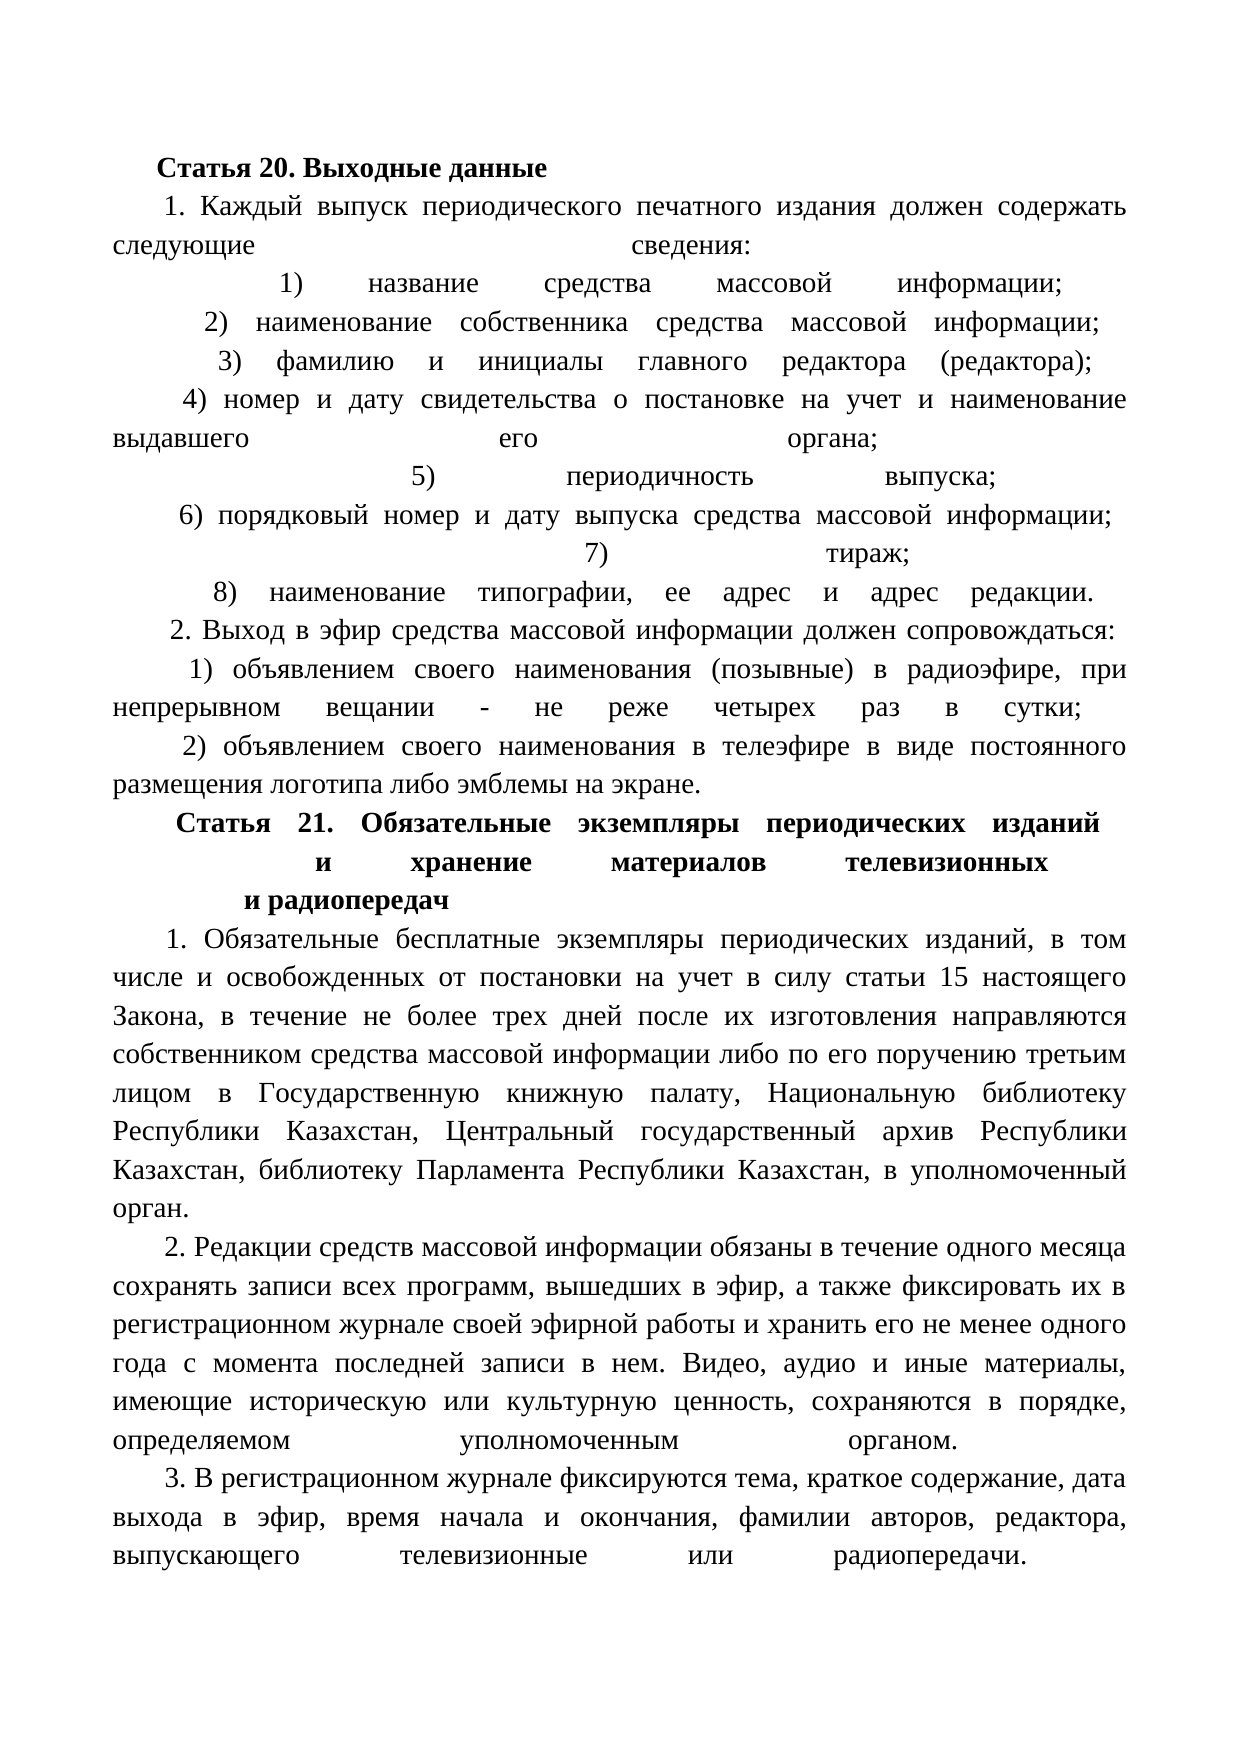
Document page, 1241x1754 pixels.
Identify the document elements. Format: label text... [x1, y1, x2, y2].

text Статья 20. Выходные данные [112, 150, 1128, 183]
text Статья 21. Обязательные экземпляры периодических изданий и хранение материалов телевизионных и радиопередач [112, 805, 1128, 916]
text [112, 921, 1128, 1571]
text 1. Каждый выпуск периодического печатного издания должен содержать следующие сведения: 1) название средства массовой информации; 2) наименование собственника средства массовой информации; 3) фамилию и инициалы главного редактора (редактора); 4) номер и дату свидетельства о постановке на учет и наименование выдавшего его органа; 5) периодичность выпуска; 6) порядковый номер и дату выпуска средства массовой информации; 7) тираж; 8) наименование типографии, ее адрес и адрес редакции. 2. Выход в эфир средства массовой информации должен сопровождаться: 1) объявлением своего наименования (позывные) в радиоэфире, при непрерывном вещании - не реже четырех раз в сутки; 2) объявлением своего наименования в телеэфире в виде постоянного размещения логотипа либо эмблемы на экране. [112, 188, 1128, 800]
